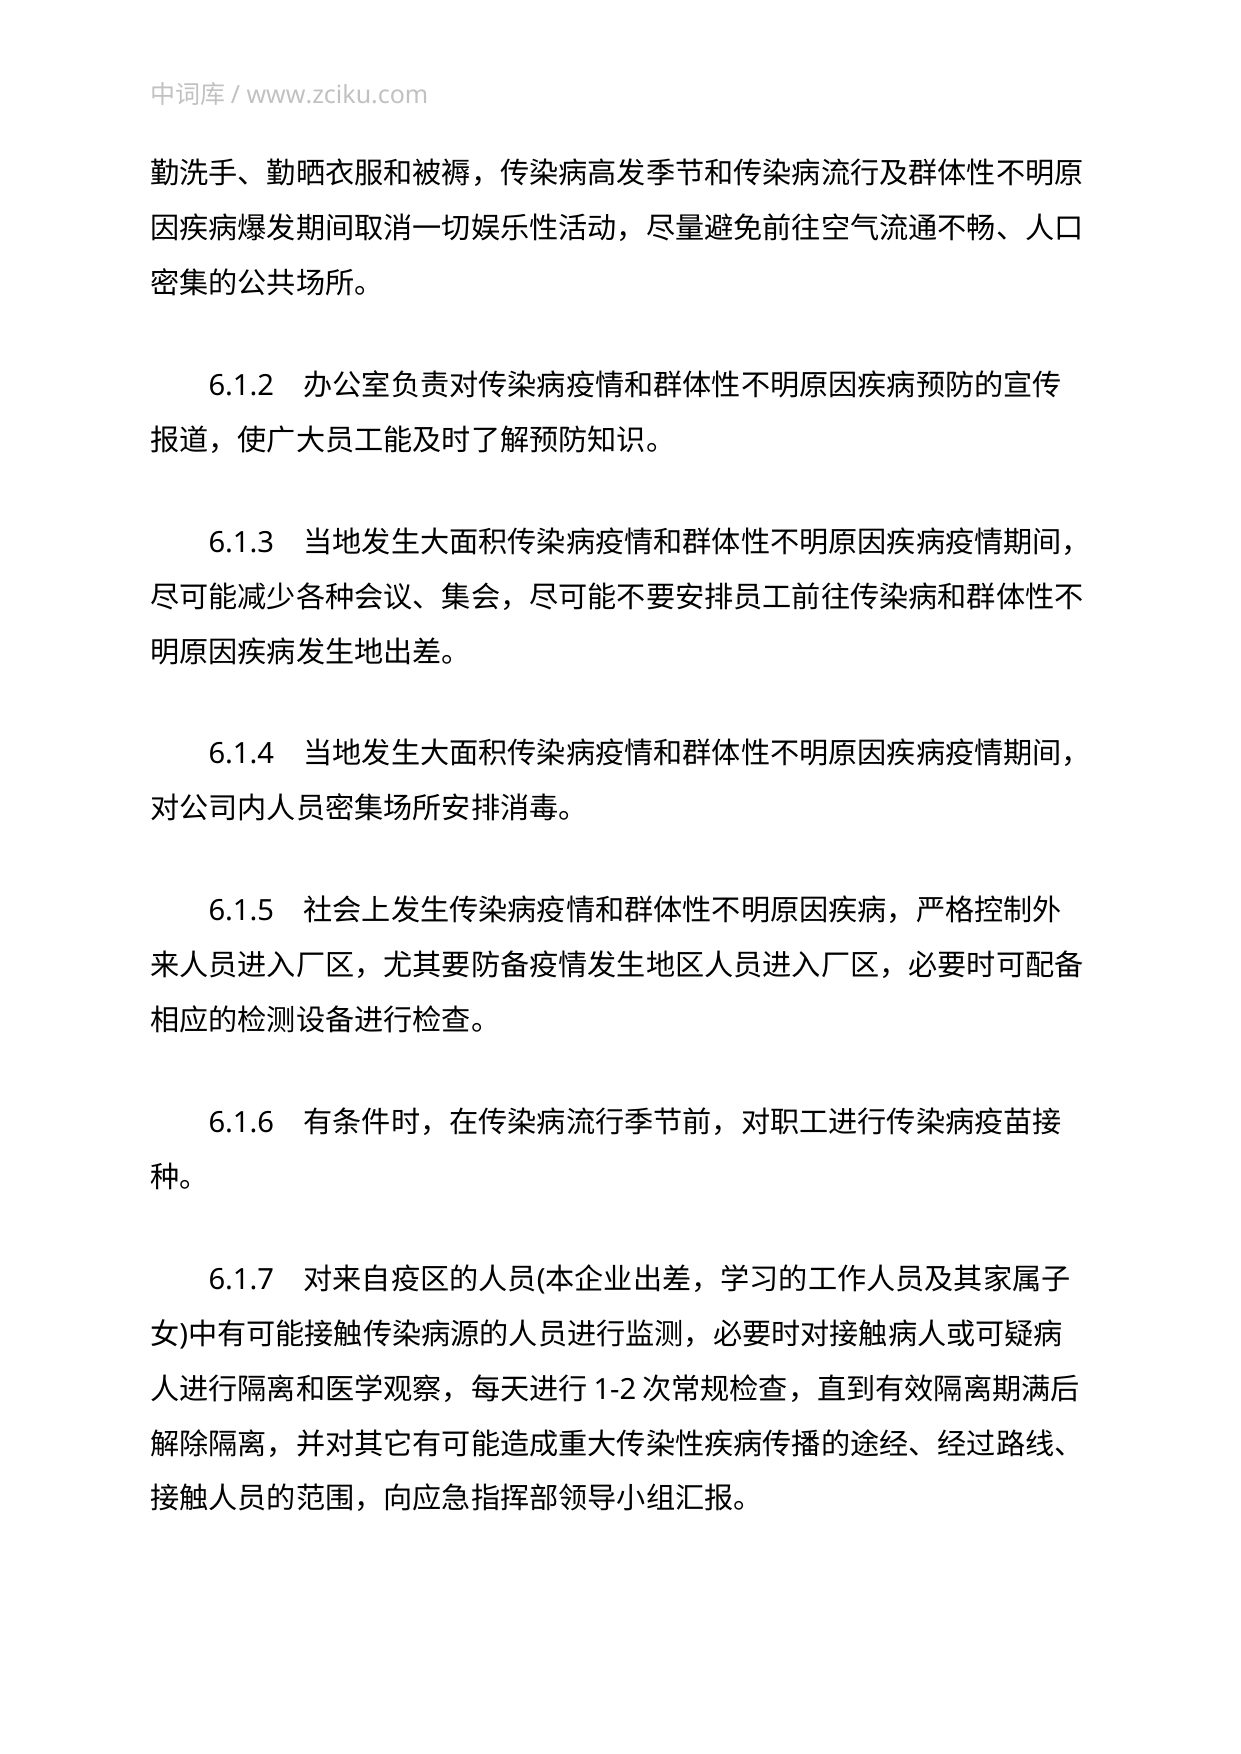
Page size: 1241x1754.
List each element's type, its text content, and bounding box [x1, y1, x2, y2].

text 6.1.4 当地发生大面积传染病疫情和群体性不明原因疾病疫情期间，对公司内人员密集场所安排消毒。 [150, 730, 1090, 827]
text 6.1.6 有条件时，在传染病流行季节前，对职工进行传染病疫苗接种。 [150, 1098, 1090, 1196]
text 6.1.3 当地发生大面积传染病疫情和群体性不明原因疾病疫情期间，尽可能减少各种会议、集会，尽可能不要安排员工前往传染病和群体性不明原因疾病发生地出差。 [150, 518, 1090, 671]
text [150, 150, 1090, 302]
text 6.1.2 办公室负责对传染病疫情和群体性不明原因疾病预防的宣传报道，使广大员工能及时了解预防知识。 [150, 362, 1090, 459]
text 6.1.7 对来自疫区的人员(本企业出差，学习的工作人员及其家属子女)中有可能接触传染病源的人员进行监测，必要时对接触病人或可疑病人进行隔离和医学观察，每天进行1-2次常规检查，直到有效隔离期满后解除隔离，并对其它有可能造成重大传染性疾病传播的途经、经过路线、接触人员的范围，向应急指挥部领导小组汇报。 [150, 1255, 1090, 1517]
text 6.1.5 社会上发生传染病疫情和群体性不明原因疾病，严格控制外来人员进入厂区，尤其要防备疫情发生地区人员进入厂区，必要时可配备相应的检测设备进行检查。 [150, 887, 1090, 1039]
